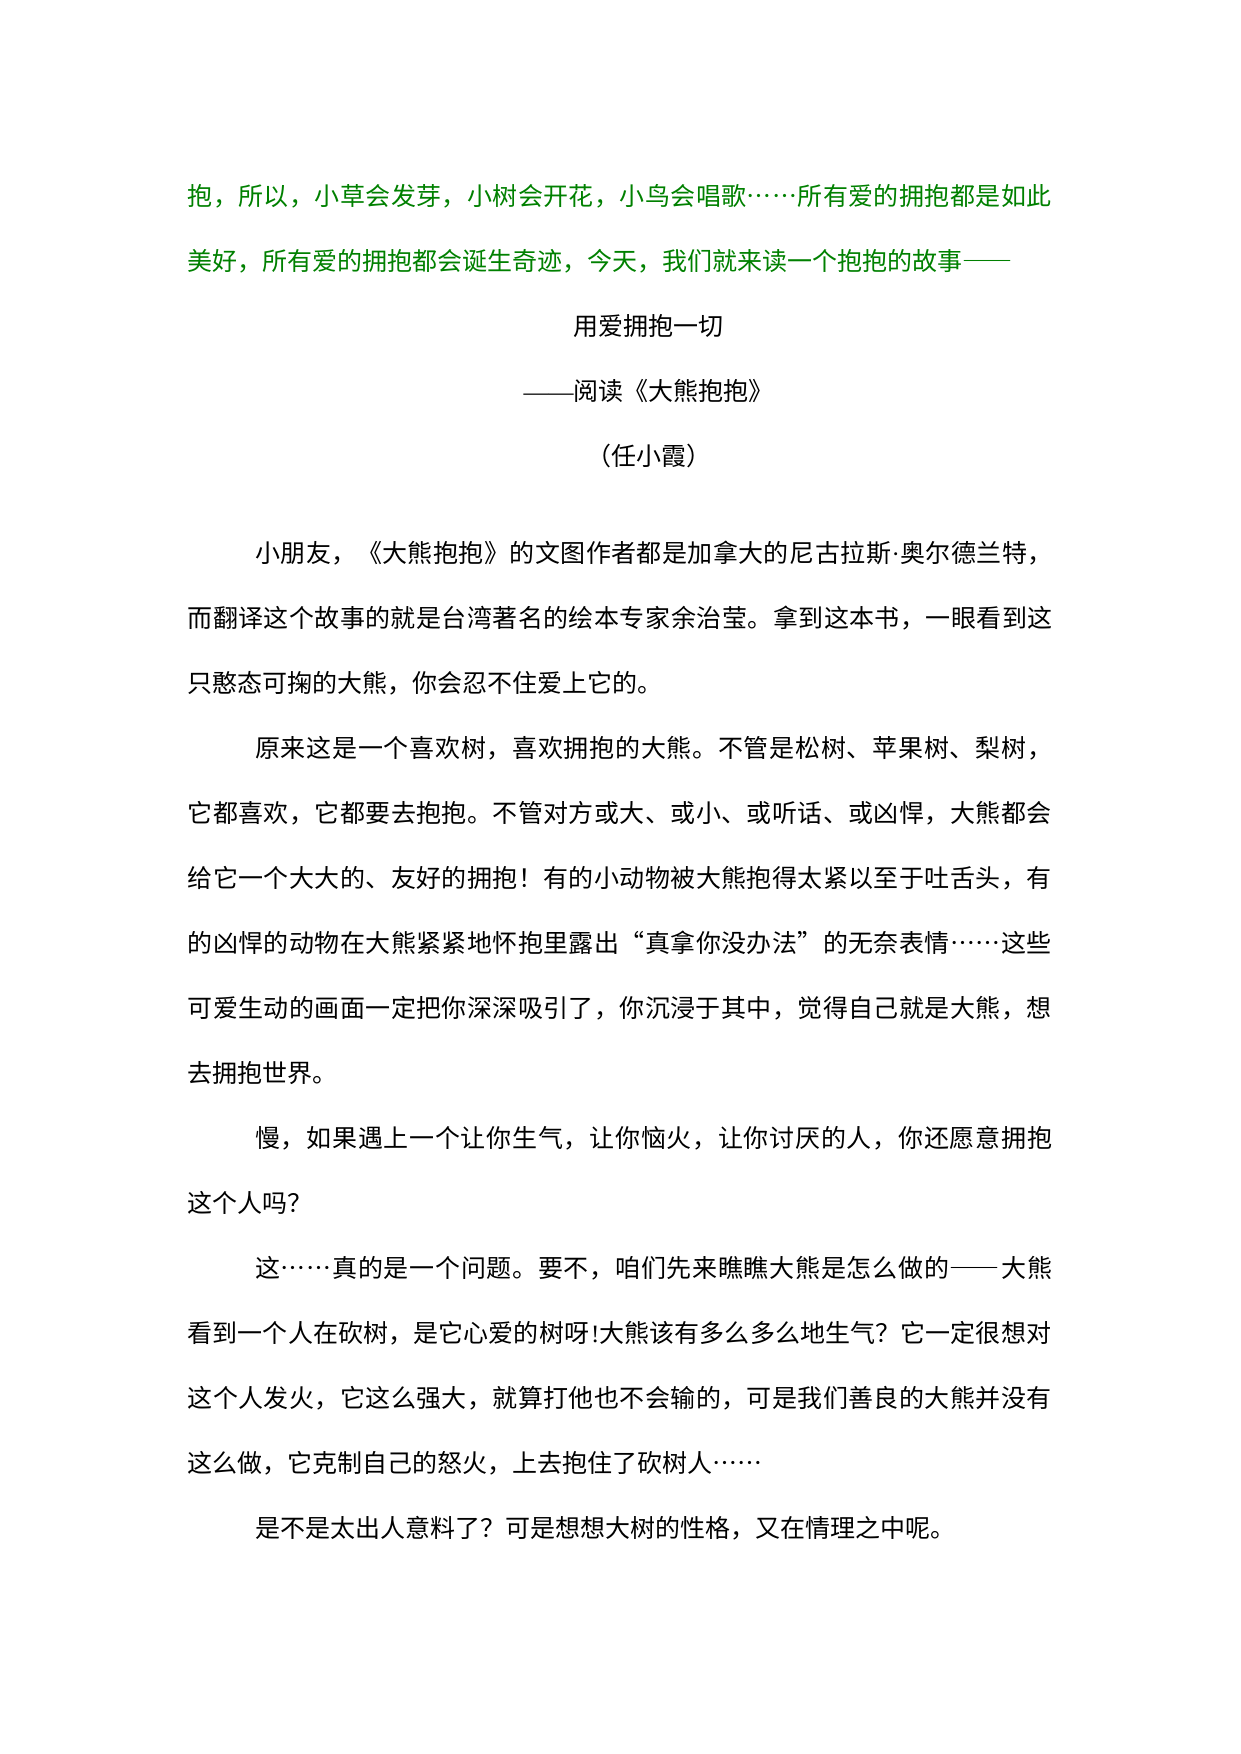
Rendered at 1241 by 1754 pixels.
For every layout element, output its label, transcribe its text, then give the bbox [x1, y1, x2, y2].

text （任小霞） [187, 422, 1053, 487]
text 用爱拥抱一切 [187, 292, 1053, 357]
text 原来这是一个喜欢树，喜欢拥抱的大熊。不管是松树、苹果树、梨树，它都喜欢，它都要去抱抱。不管对方或大、或小、或听话、或凶悍，大熊都会给它一个大大的、友好的拥抱！有的小动物被大熊抱得太紧以至于吐舌头，有的凶悍的动物在大熊紧紧地怀抱里露出“真拿你没办法”的无奈表情……这些可爱生动的画面一定把你深深吸引了，你沉浸于其中，觉得自己就是大熊，想去拥抱世界。 [187, 714, 1053, 1104]
text 这……真的是一个问题。要不，咱们先来瞧瞧大熊是怎么做的——大熊看到一个人在砍树，是它心爱的树呀!大熊该有多么多么地生气？它一定很想对这个人发火，它这么强大，就算打他也不会输的，可是我们善良的大熊并没有这么做，它克制自己的怒火，上去抱住了砍树人…… [187, 1234, 1053, 1494]
text 慢，如果遇上一个让你生气，让你恼火，让你讨厌的人，你还愿意拥抱这个人吗？ [187, 1104, 1053, 1234]
text 小朋友，《大熊抱抱》的文图作者都是加拿大的尼古拉斯·奥尔德兰特，而翻译这个故事的就是台湾著名的绘本专家余治莹。拿到这本书，一眼看到这只憨态可掬的大熊，你会忍不住爱上它的。 [187, 519, 1053, 714]
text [187, 162, 1053, 292]
text 是不是太出人意料了？可是想想大树的性格，又在情理之中呢。 [187, 1494, 1053, 1559]
text ——阅读《大熊抱抱》 [187, 357, 1053, 422]
